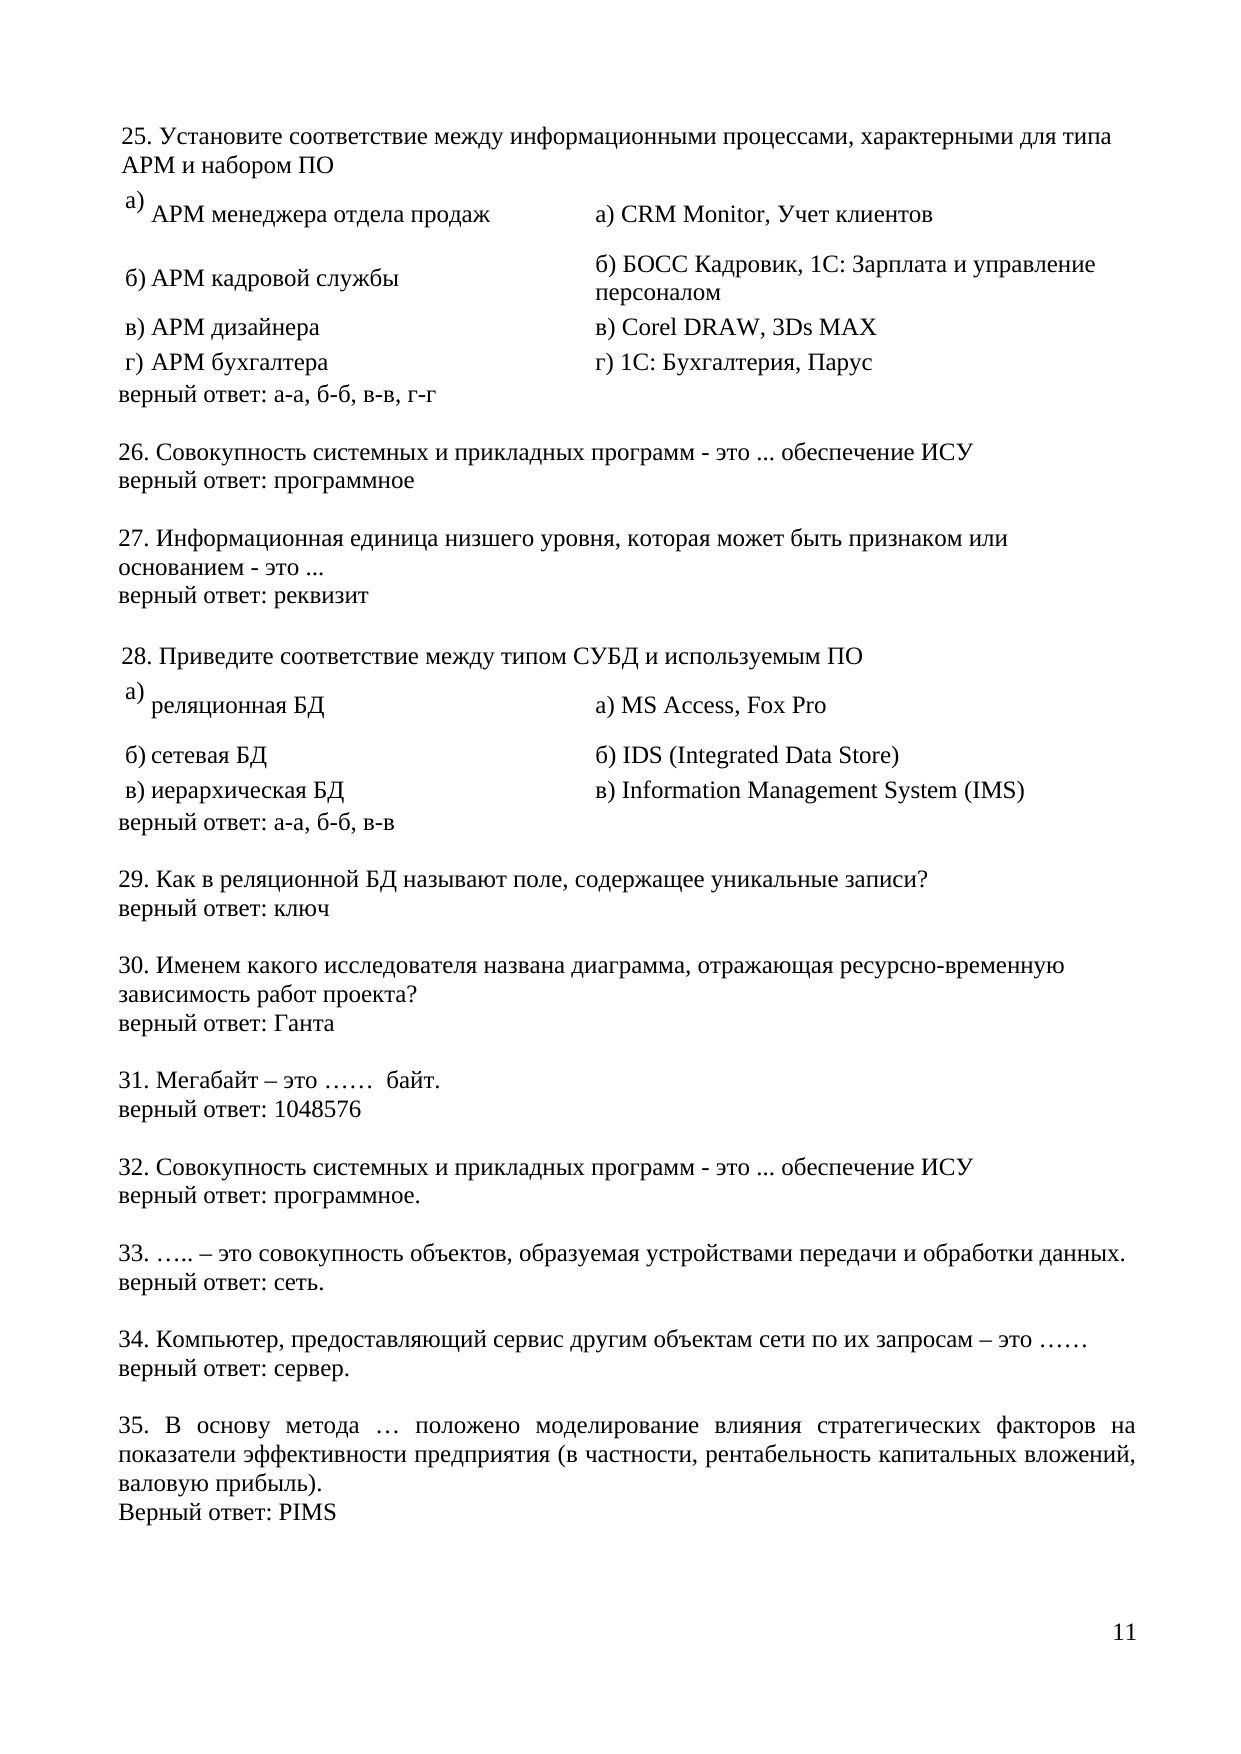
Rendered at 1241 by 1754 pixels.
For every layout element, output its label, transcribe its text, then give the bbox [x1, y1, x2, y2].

text 30. Именем какого исследователя названа диаграмма, отражающая ресурсно-временную зависимость работ проекта? [118, 951, 1137, 1008]
text 35. В основу метода … положено моделирование влияния стратегических факторов на показатели эффективности предприятия (в частности, рентабельность капитальных вложений, валовую прибыль). [118, 1411, 1137, 1497]
text верный ответ: программное [118, 466, 1137, 494]
text верный ответ: сеть. [118, 1267, 1137, 1296]
table_cell г) 1С: Бухгалтерия, Парус [592, 344, 1124, 379]
table_cell АРМ дизайнера [148, 309, 592, 344]
table_cell в) Information Management System (IMS) [592, 772, 1124, 807]
table_cell [118, 344, 148, 379]
table_cell [118, 772, 148, 807]
text верный ответ: а-а, б-б, в-в [118, 807, 1137, 836]
text верный ответ: сервер. [118, 1353, 1137, 1382]
table_cell а) CRM Monitor, Учет клиентов [592, 182, 1124, 246]
table_cell в) Corel DRAW, 3Ds MAX [592, 309, 1124, 344]
text верный ответ: программное. [118, 1181, 1137, 1209]
table_cell [118, 309, 148, 344]
text 27. Информационная единица низшего уровня, которая может быть признаком или основанием - это ... [118, 523, 1137, 581]
table_header 25. Установите соответствие между информационными процессами, характерными для типа АРМ и набором ПО [118, 118, 1122, 182]
table_cell АРМ кадровой службы [148, 246, 592, 309]
text Верный ответ: PIMS [118, 1497, 1137, 1526]
table_cell [118, 182, 148, 246]
text 34. Компьютер, предоставляющий сервис другим объектам сети по их запросам – это …… [118, 1324, 1137, 1353]
text 29. Как в реляционной БД называют поле, содержащее уникальные записи? [118, 864, 1137, 893]
text 26. Совокупность системных и прикладных программ - это ... обеспечение ИСУ [118, 437, 1137, 466]
table_cell [118, 737, 148, 772]
text 33. ….. – это совокупность объектов, образуемая устройствами передачи и обработки данных. [118, 1238, 1137, 1267]
table_cell АРМ бухгалтера [148, 344, 592, 379]
text верный ответ: а-а, б-б, в-в, г-г [118, 379, 1137, 408]
table_cell а) MS Access, Fox Pro [592, 673, 1124, 737]
table_cell иерархическая БД [148, 772, 592, 807]
text 31. Мегабайт – это …… байт. [118, 1066, 1137, 1094]
table_cell [118, 673, 148, 737]
table_cell [118, 246, 148, 309]
table_cell б) IDS (Integrated Data Store) [592, 737, 1124, 772]
table_cell сетевая БД [148, 737, 592, 772]
text 32. Совокупность системных и прикладных программ - это ... обеспечение ИСУ [118, 1152, 1137, 1181]
table_cell б) БОСС Кадровик, 1С: Зарплата и управление персоналом [592, 246, 1124, 309]
text верный ответ: ключ [118, 893, 1137, 922]
text верный ответ: реквизит [118, 581, 1137, 609]
table_cell реляционная БД [148, 673, 592, 737]
table_header 28. Приведите соответствие между типом СУБД и используемым ПО [118, 638, 1123, 673]
text верный ответ: Ганта [118, 1008, 1137, 1037]
text верный ответ: 1048576 [118, 1094, 1137, 1123]
table_cell АРМ менеджера отдела продаж [148, 182, 592, 246]
